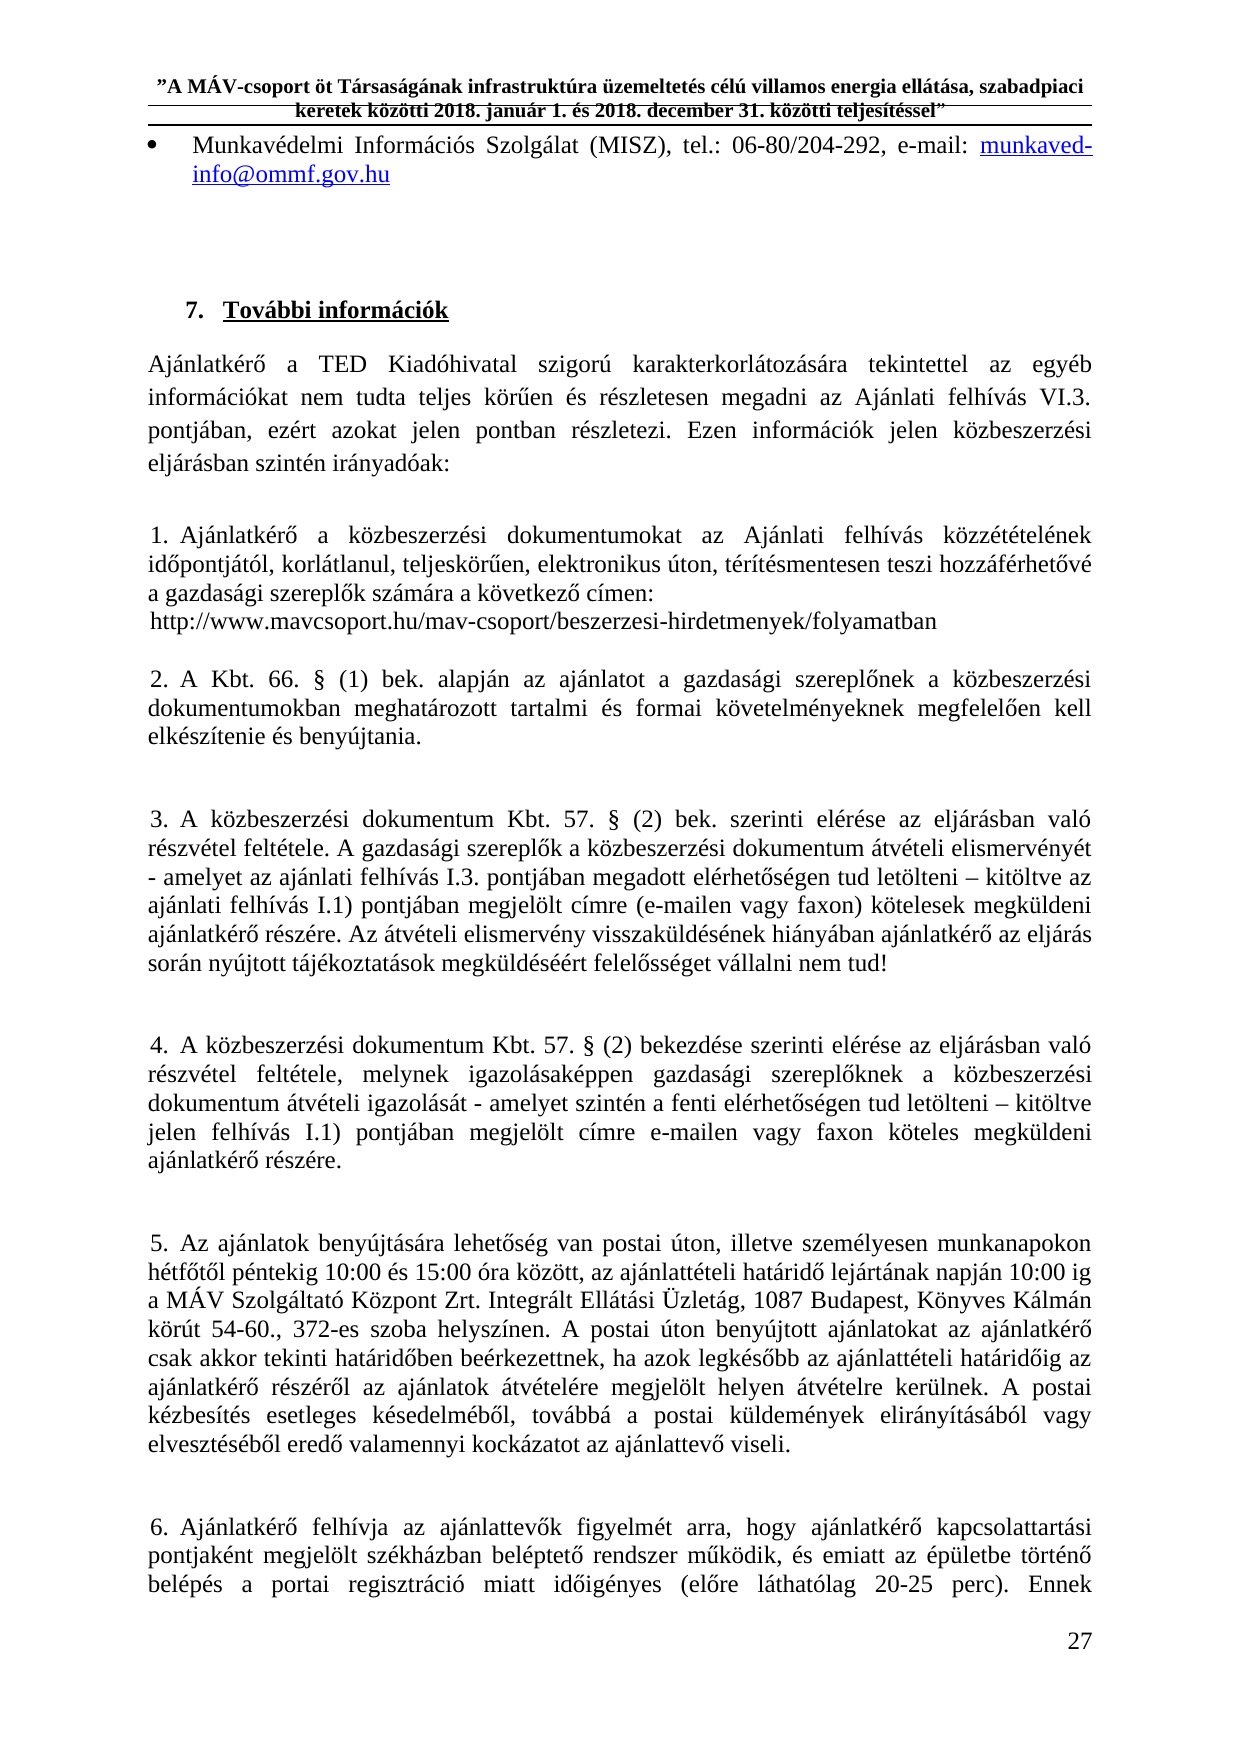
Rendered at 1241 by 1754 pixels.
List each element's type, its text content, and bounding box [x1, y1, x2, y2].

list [148, 1512, 1092, 1598]
list A Kbt. 66. § (1) bek. alapján az ajánlatot a gazdasági szereplőnek a közbeszerzési dokumentumokban meghatározott tartalmi és formai követelményeknek megfelelően kell elkészítenie és benyújtania. [148, 664, 1092, 750]
list Ajánlatkérő a közbeszerzési dokumentumokat az Ajánlati felhívás közzétételének időpontjától, korlátlanul, teljeskörűen, elektronikus úton, térítésmentesen teszi hozzáférhetővé a gazdasági szereplők számára a következő címen: [148, 520, 1092, 606]
list Munkavédelmi Információs Szolgálat (MISZ), tel.: 06-80/204-292, e-mail: munkaved-info@ommf.gov.hu [148, 130, 1092, 187]
list http://www.mavcsoport.hu/mav-csoport/beszerzesi-hirdetmenyek/folyamatban [150, 606, 1092, 635]
list A közbeszerzési dokumentum Kbt. 57. § (2) bek. szerinti elérése az eljárásban való részvétel feltétele. A gazdasági szereplők a közbeszerzési dokumentum átvételi elismervényét - amelyet az ajánlati felhívás I.3. pontjában megadott elérhetőségen tud letölteni – kitöltve az ajánlati felhívás I.1) pontjában megjelölt címre (e-mailen vagy faxon) kötelesek megküldeni ajánlatkérő részére. Az átvételi elismervény visszaküldésének hiányában ajánlatkérő az eljárás során nyújtott tájékoztatások megküldéséért felelősséget vállalni nem tud! [148, 804, 1092, 977]
list Az ajánlatok benyújtására lehetőség van postai úton, illetve személyesen munkanapokon hétfőtől péntekig 10:00 és 15:00 óra között, az ajánlattételi határidő lejártának napján 10:00 ig a MÁV Szolgáltató Központ Zrt. Integrált Ellátási Üzletág, 1087 Budapest, Könyves Kálmán körút 54-60., 372-es szoba helyszínen. A postai úton benyújtott ajánlatokat az ajánlatkérő csak akkor tekinti határidőben beérkezettnek, ha azok legkésőbb az ajánlattételi határidőig az ajánlatkérő részéről az ajánlatok átvételére megjelölt helyen átvételre kerülnek. A postai kézbesítés esetleges késedelméből, továbbá a postai küldemények elirányításából vagy elvesztéséből eredő valamennyi kockázatot az ajánlattevő viseli. [148, 1228, 1092, 1458]
list A közbeszerzési dokumentum Kbt. 57. § (2) bekezdése szerinti elérése az eljárásban való részvétel feltétele, melynek igazolásaképpen gazdasági szereplőknek a közbeszerzési dokumentum átvételi igazolását - amelyet szintén a fenti elérhetőségen tud letölteni – kitöltve jelen felhívás I.1) pontjában megjelölt címre e-mailen vagy faxon köteles megküldeni ajánlatkérő részére. [148, 1030, 1092, 1174]
subtitle További információk [185, 295, 1092, 324]
subtitle Ajánlatkérő a TED Kiadóhivatal szigorú karakterkorlátozására tekintettel az egyéb információkat nem tudta teljes körűen és részletesen megadni az Ajánlati felhívás VI.3. pontjában, ezért azokat jelen pontban részletezi. Ezen információk jelen közbeszerzési eljárásban szintén irányadóak: [148, 349, 1092, 477]
